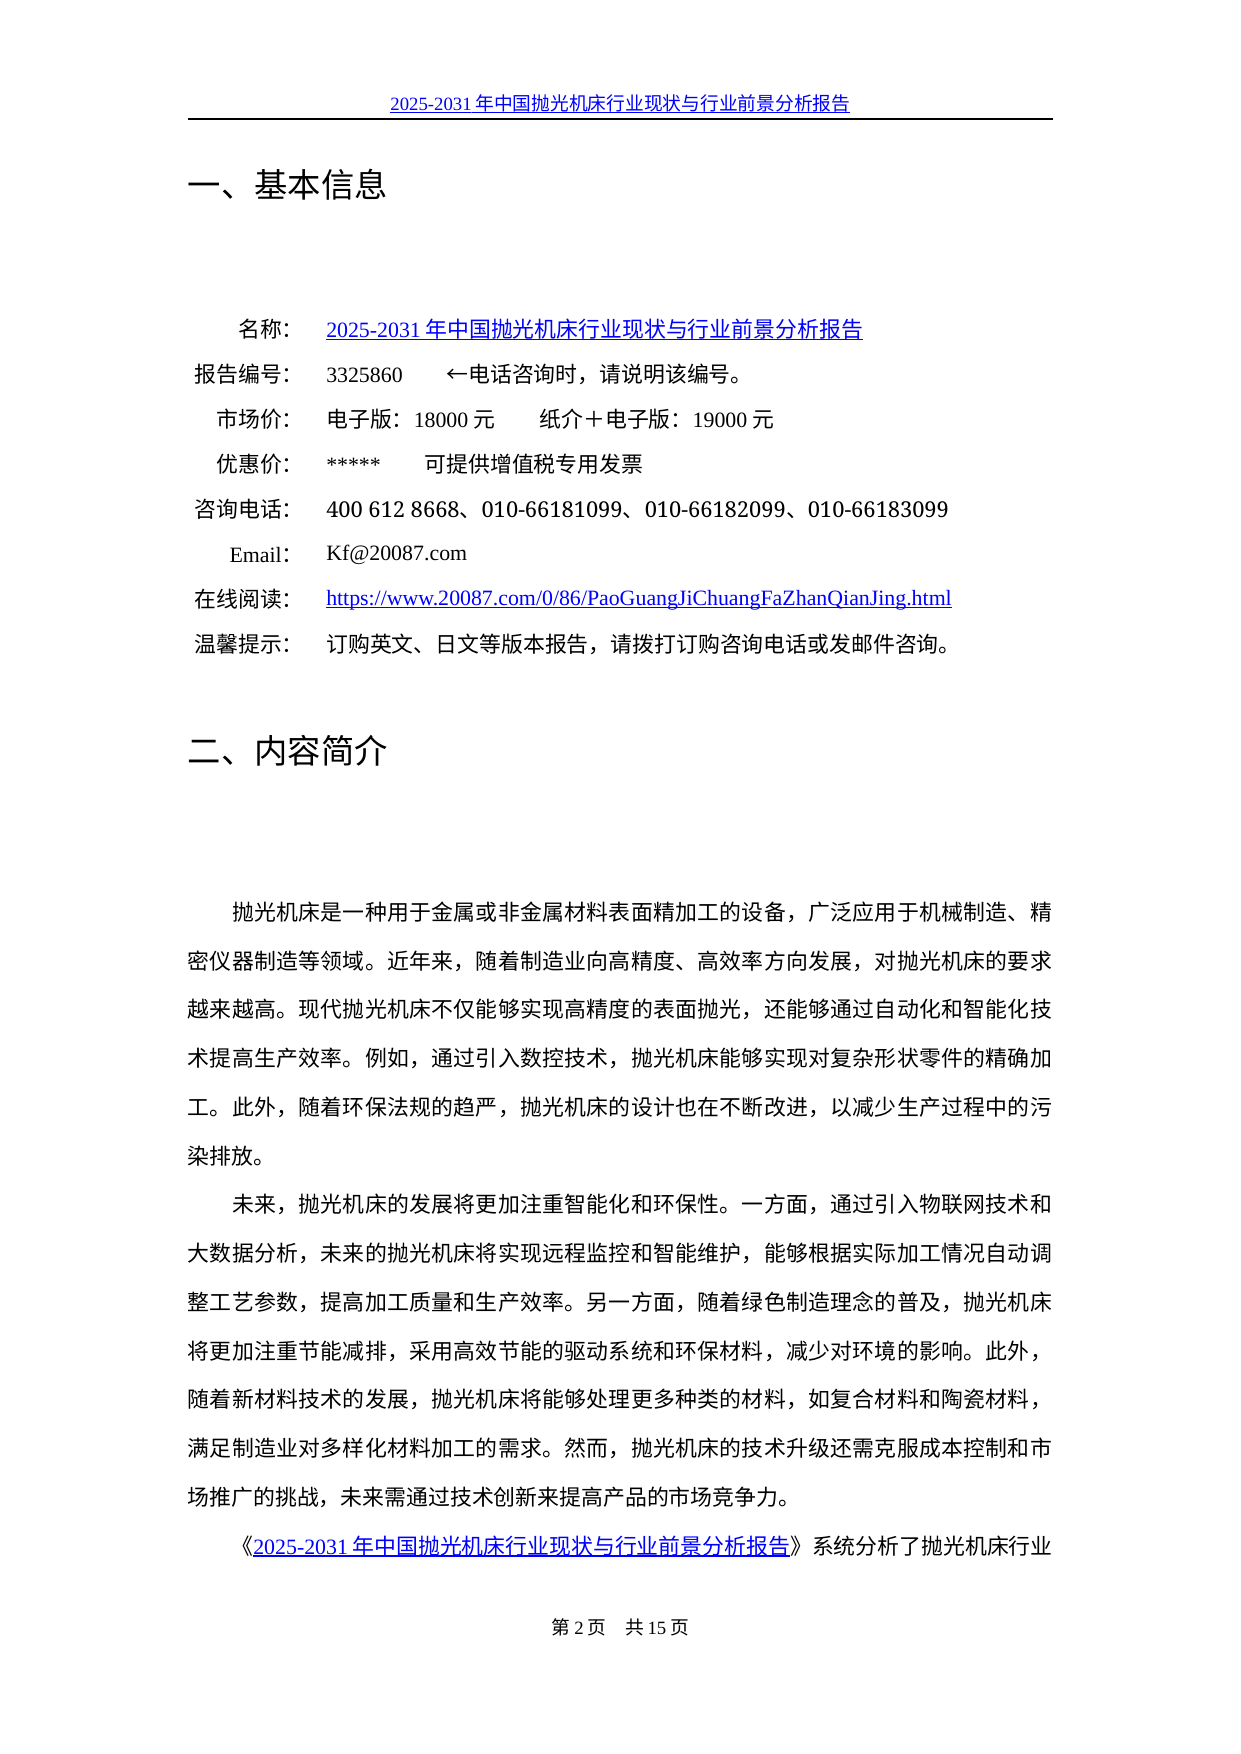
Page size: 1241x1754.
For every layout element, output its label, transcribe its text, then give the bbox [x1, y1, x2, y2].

table_cell [315, 582, 1073, 627]
table_cell Kf@20087.com [315, 537, 1073, 582]
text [187, 894, 1053, 1561]
title 一、基本信息 [187, 150, 1053, 215]
table_cell 温馨提示： [167, 627, 315, 672]
table_cell Email： [167, 537, 315, 582]
table_cell 报告编号： [167, 357, 315, 402]
table_cell 咨询电话： [167, 492, 315, 537]
table_cell ***** 可提供增值税专用发票 [315, 447, 1073, 492]
table_cell 市场价： [167, 402, 315, 447]
table_cell 电子版：18000 元 纸介＋电子版：19000 元 [315, 402, 1073, 447]
table_header 2025-2031年中国抛光机床行业现状与行业前景分析报告 [315, 312, 1073, 357]
title 二、内容简介 [187, 717, 1053, 782]
table_cell 在线阅读： [167, 582, 315, 627]
table_cell 400 612 8668、010-66181099、010-66182099、010-66183099 [315, 492, 1073, 537]
table_header 名称： [167, 312, 315, 357]
table_cell 3325860 ←电话咨询时，请说明该编号。 [315, 357, 1073, 402]
table_cell 订购英文、日文等版本报告，请拨打订购咨询电话或发邮件咨询。 [315, 627, 1073, 672]
table_cell 优惠价： [167, 447, 315, 492]
